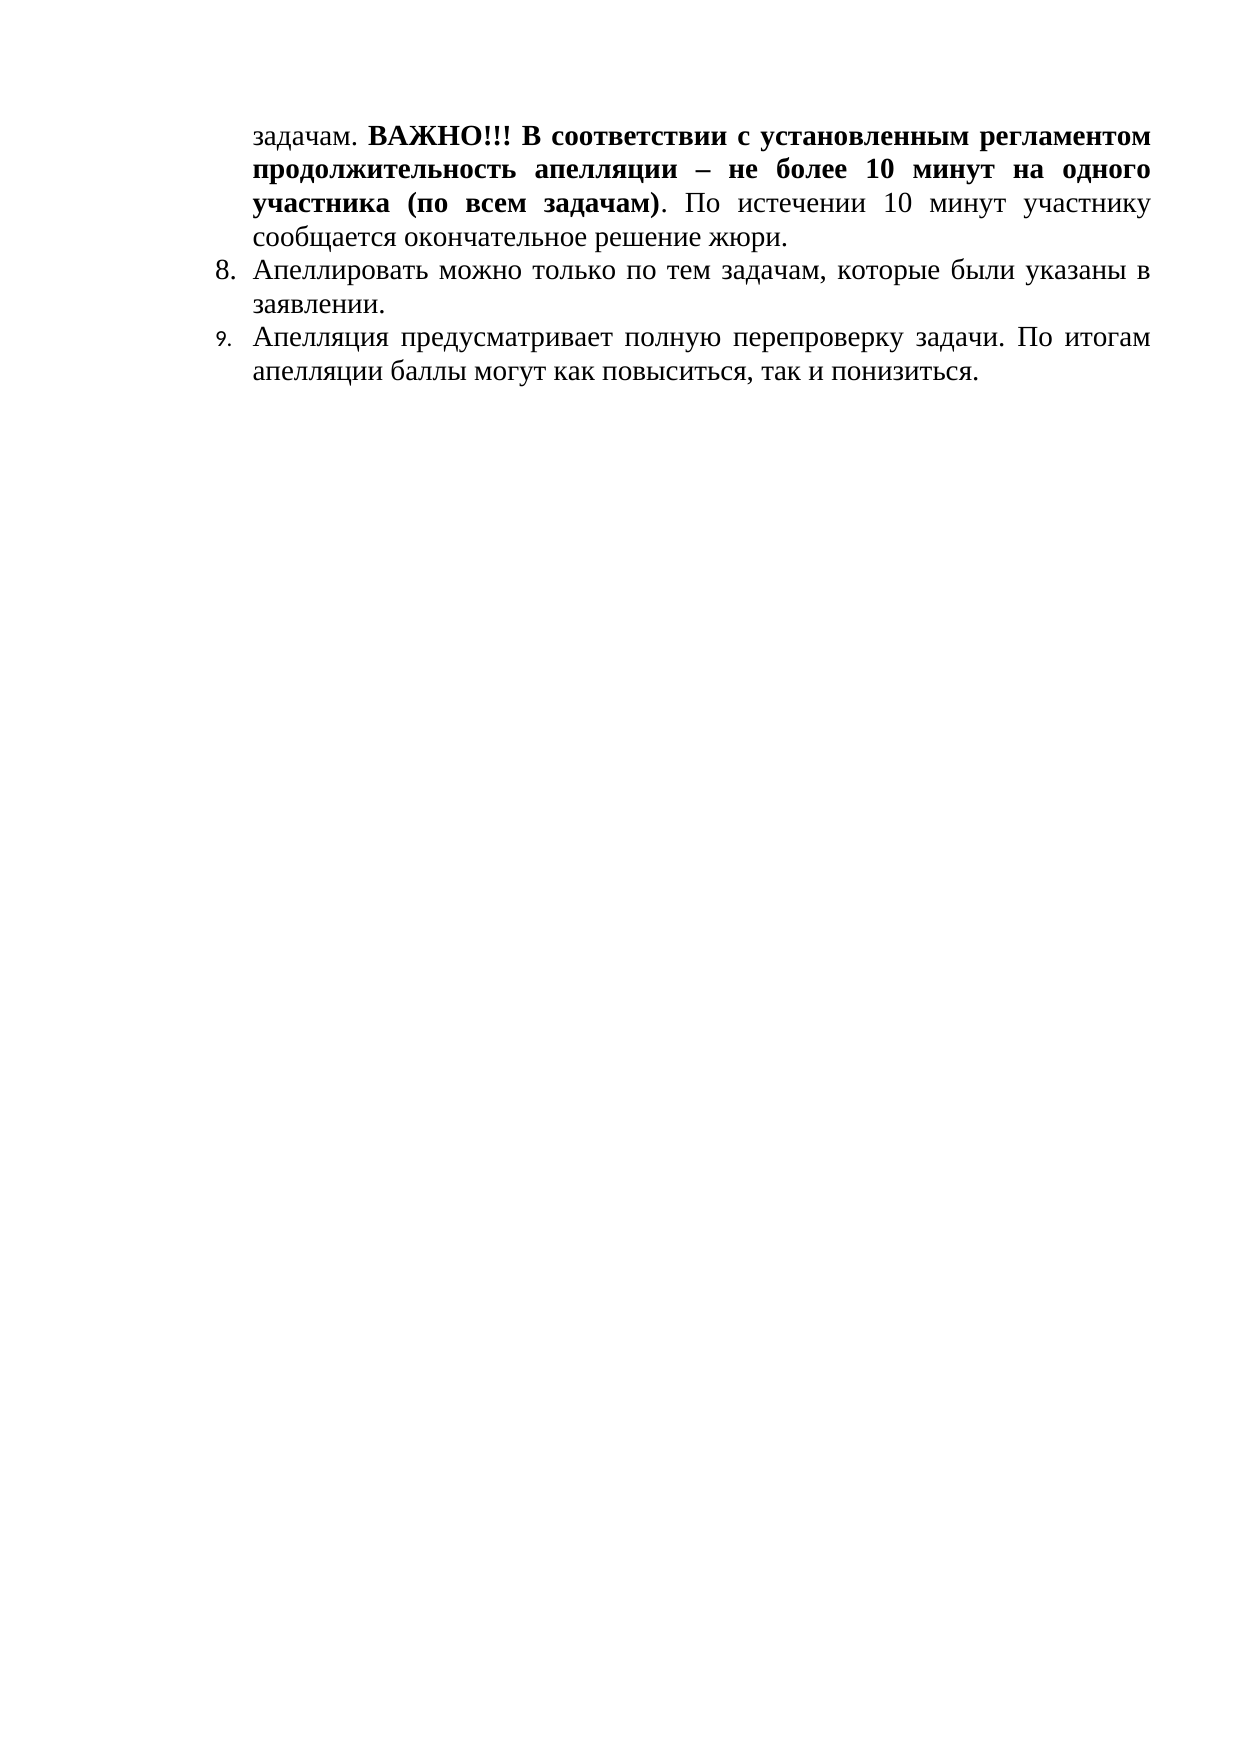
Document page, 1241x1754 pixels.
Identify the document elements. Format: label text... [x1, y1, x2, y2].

list Апелляция предусматривает полную перепроверку задачи. По итогам апелляции баллы могут как повыситься, так и понизиться. [215, 319, 1152, 386]
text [252, 118, 1152, 252]
list Апеллировать можно только по тем задачам, которые были указаны в заявлении. [215, 252, 1152, 319]
